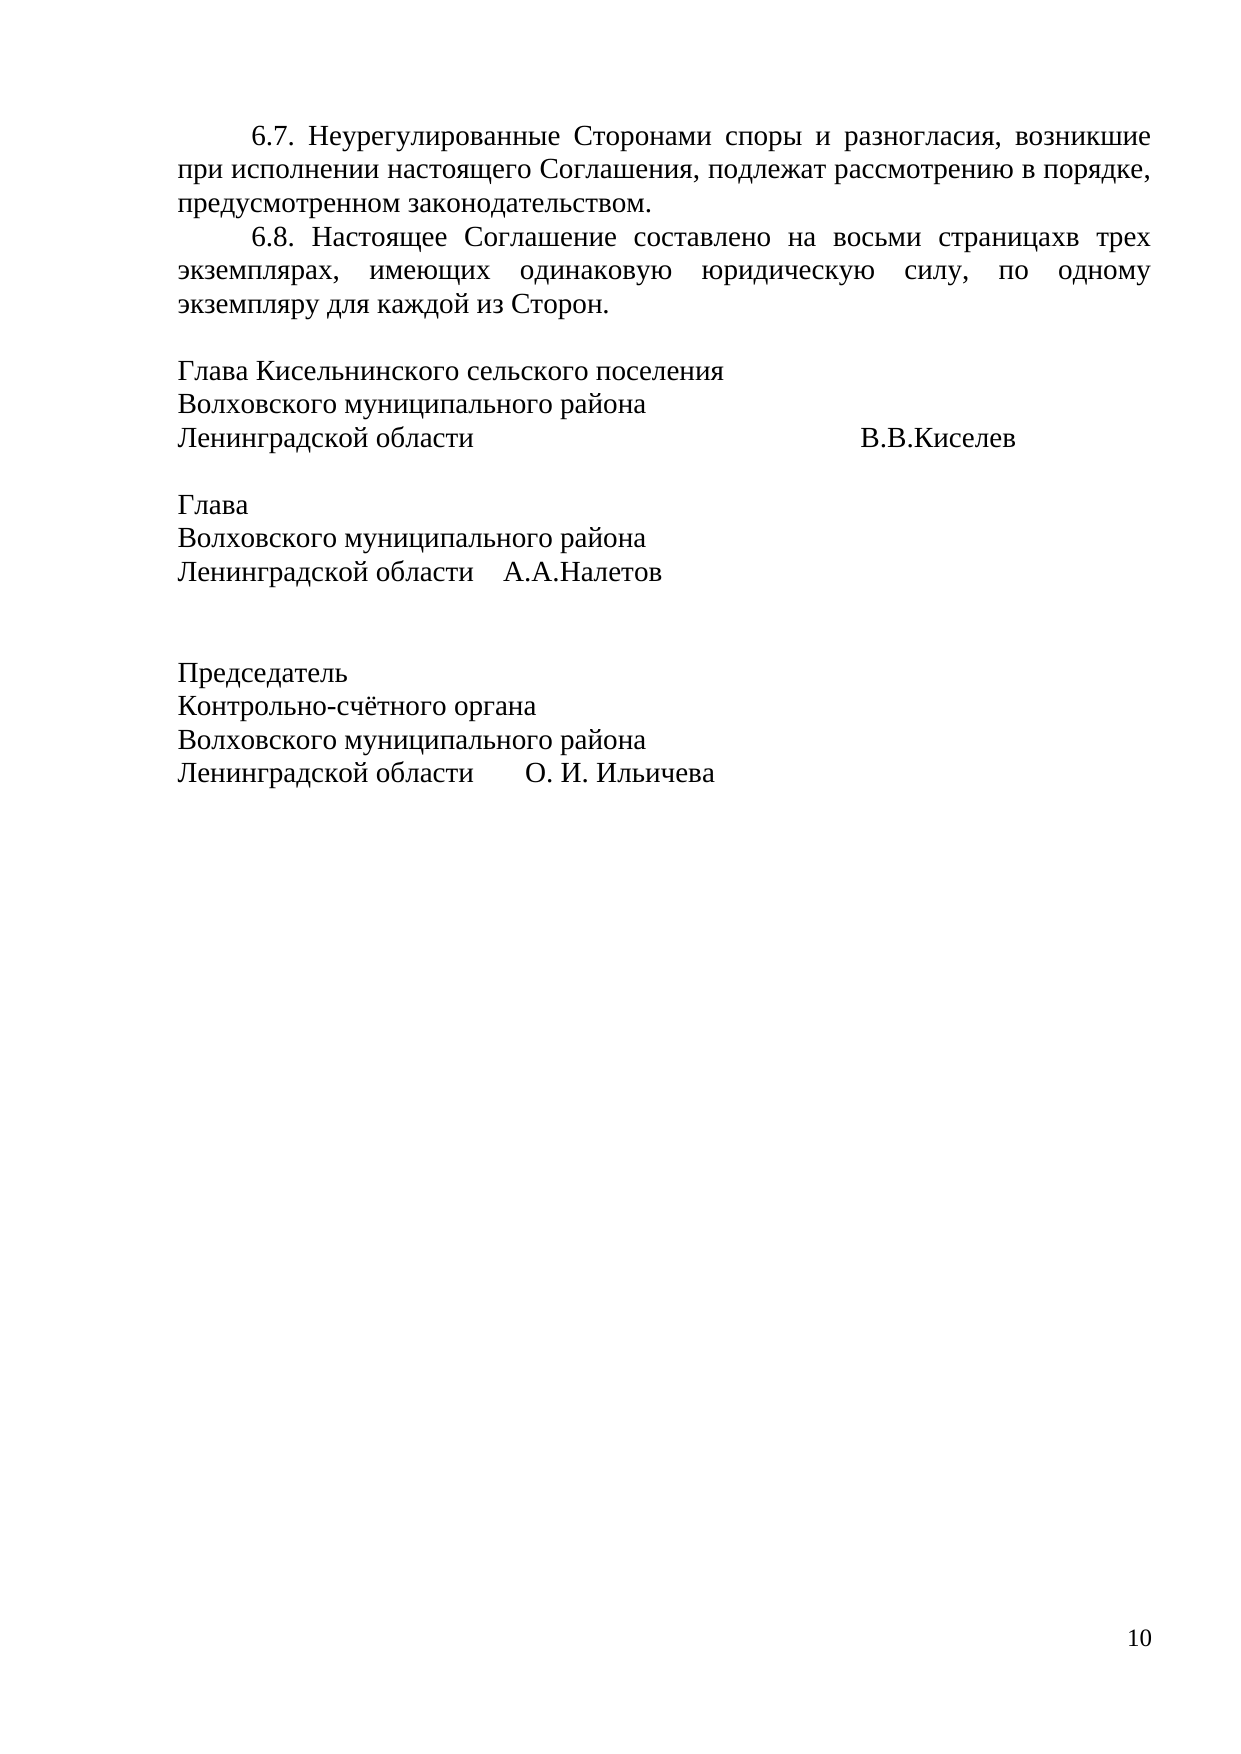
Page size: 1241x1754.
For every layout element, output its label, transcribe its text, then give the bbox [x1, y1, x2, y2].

text Глава [177, 487, 1152, 521]
text Ленинградской области В.В.Киселев [177, 420, 1152, 453]
text Волховского муниципального района [177, 386, 1152, 420]
text Контрольно-счётного органа Волховского муниципального района [177, 688, 1152, 755]
text 6.7. Неурегулированные Сторонами споры и разногласия, возникшие при исполнении настоящего Соглашения, подлежат рассмотрению в порядке, предусмотренном законодательством. [177, 118, 1152, 219]
text Ленинградской области О. И. Ильичева [177, 755, 1152, 789]
text Председатель [177, 655, 1152, 688]
text Глава Кисельнинского сельского поселения [177, 353, 1152, 386]
text 6.8. Настоящее Соглашение составлено на восьми страницахв трех экземплярах, имеющих одинаковую юридическую силу, по одному экземпляру для каждой из Сторон. [177, 219, 1152, 319]
text Волховского муниципального района Ленинградской области А.А.Налетов [177, 521, 1152, 588]
